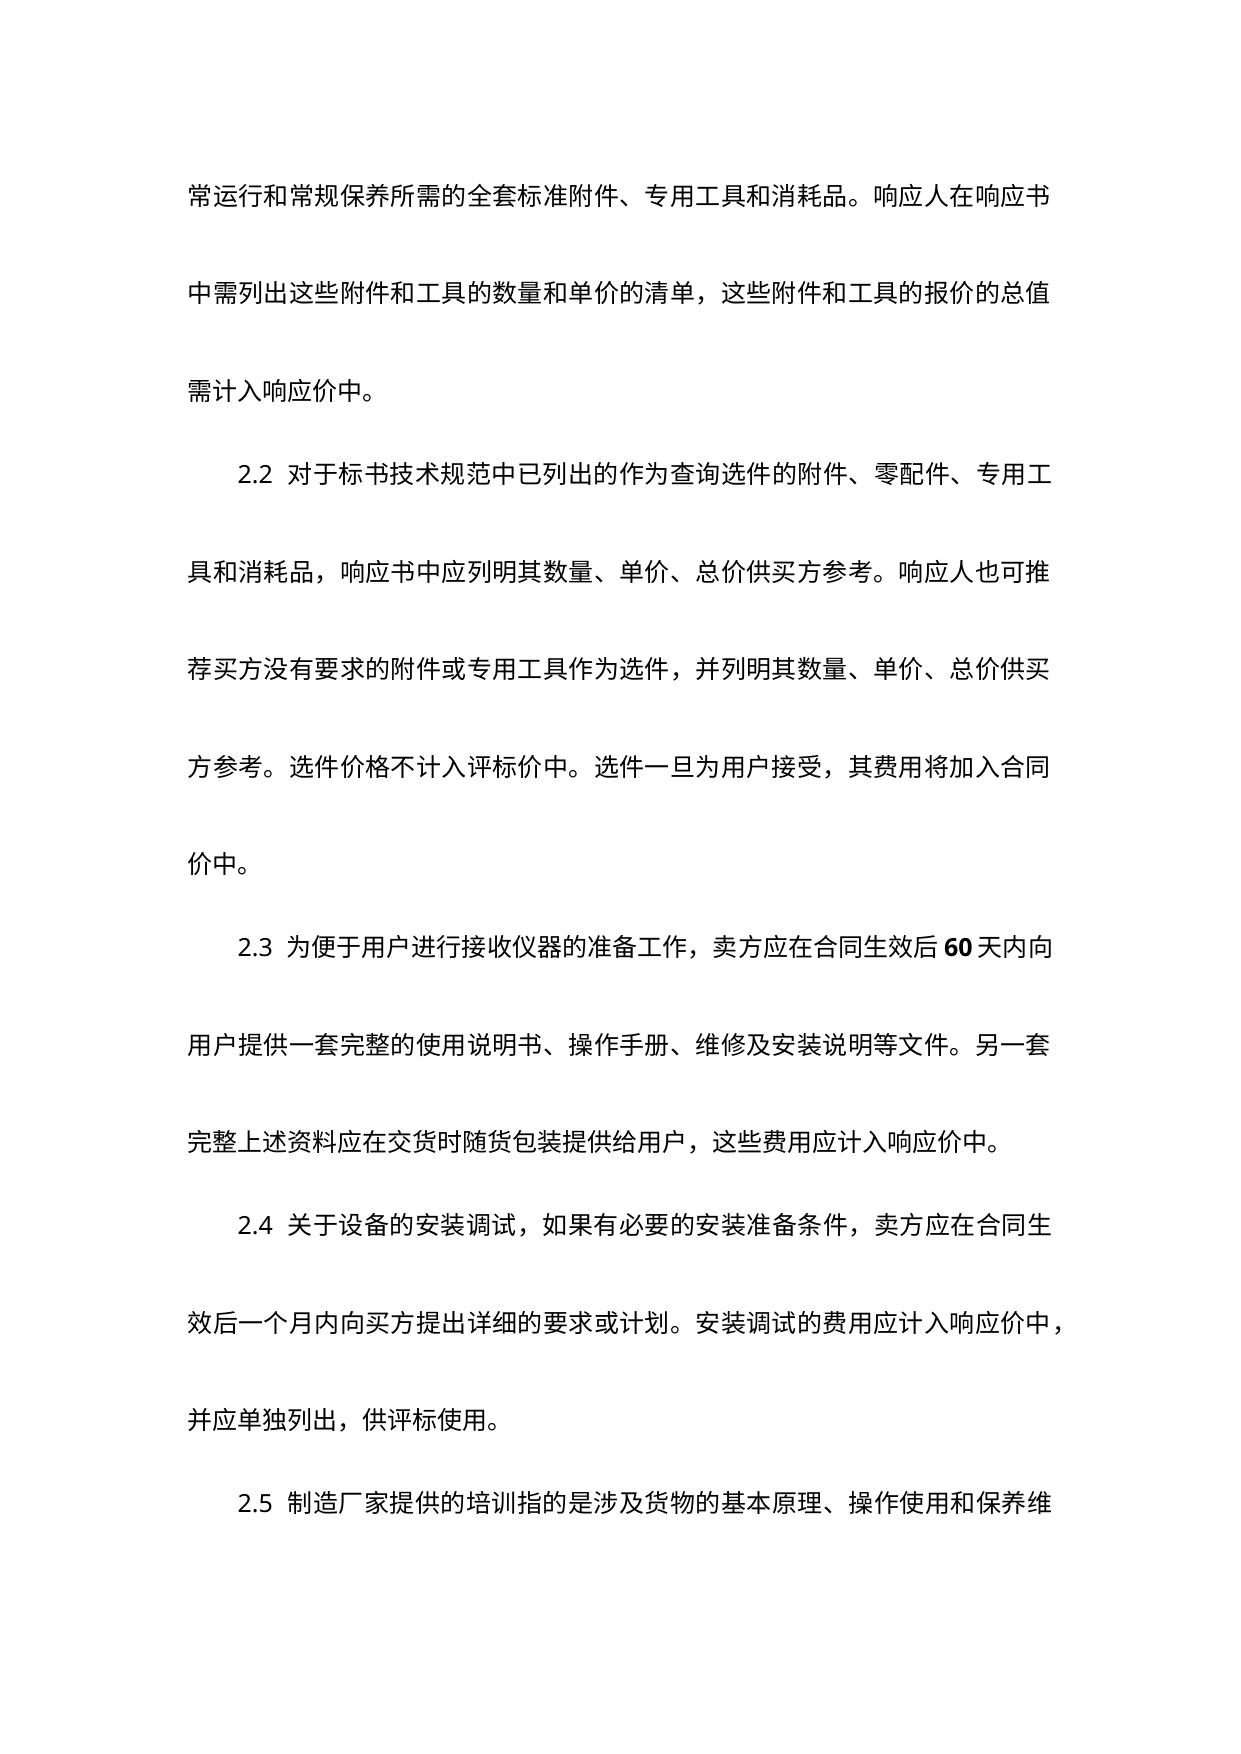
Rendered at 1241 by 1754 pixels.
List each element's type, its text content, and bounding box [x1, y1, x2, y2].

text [187, 1469, 1053, 1534]
text 2.2 对于标书技术规范中已列出的作为查询选件的附件、零配件、专用工具和消耗品，响应书中应列明其数量、单价、总价供买方参考。响应人也可推荐买方没有要求的附件或专用工具作为选件，并列明其数量、单价、总价供买方参考。选件价格不计入评标价中。选件一旦为用户接受，其费用将加入合同价中。 [187, 440, 1053, 895]
text 2.4 关于设备的安装调试，如果有必要的安装准备条件，卖方应在合同生效后一个月内向买方提出详细的要求或计划。安装调试的费用应计入响应价中，并应单独列出，供评标使用。 [187, 1191, 1053, 1451]
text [187, 162, 1053, 422]
text 2.3 为便于用户进行接收仪器的准备工作，卖方应在合同生效后60天内向用户提供一套完整的使用说明书、操作手册、维修及安装说明等文件。另一套完整上述资料应在交货时随货包装提供给用户，这些费用应计入响应价中。 [187, 913, 1053, 1173]
